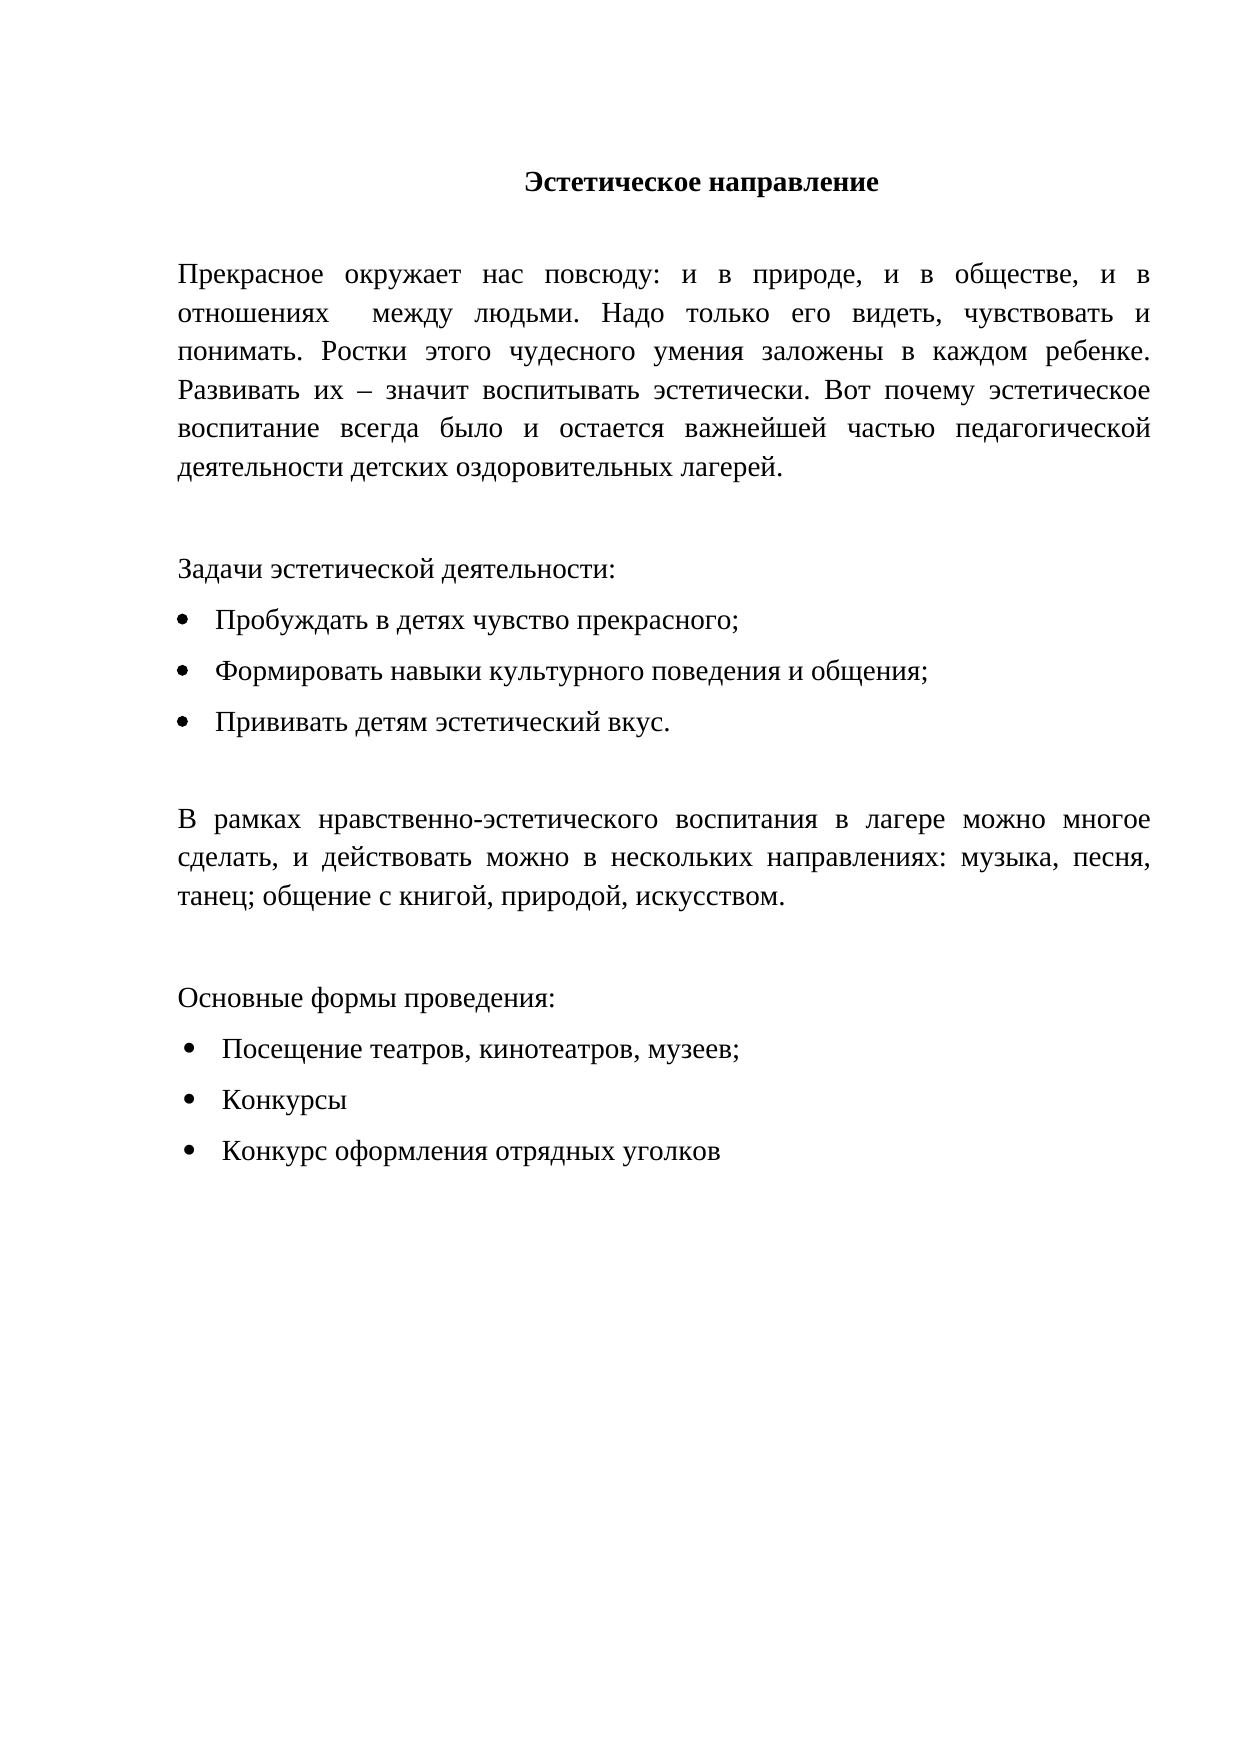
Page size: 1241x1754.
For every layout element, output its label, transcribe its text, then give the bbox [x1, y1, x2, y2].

list Посещение театров, кинотеатров, музеев; [184, 1031, 1152, 1065]
list Прививать детям эстетический вкус. [177, 704, 1152, 738]
list Формировать навыки культурного поведения и общения; [177, 653, 1152, 687]
text Задачи эстетической деятельности: [177, 551, 1152, 584]
text Эстетическое направление [177, 164, 1152, 198]
text В рамках нравственно-эстетического воспитания в лагере можно многое сделать, и действовать можно в нескольких направлениях: музыка, песня, танец; общение с книгой, природой, искусством. [177, 801, 1152, 912]
list Конкурс оформления отрядных уголков [184, 1133, 1152, 1167]
list Конкурсы [184, 1082, 1152, 1116]
text Прекрасное окружает нас повсюду: и в природе, и в обществе, и в отношениях между людьми. Надо только его видеть, чувствовать и понимать. Ростки этого чудесного умения заложены в каждом ребенке. Развивать их – значит воспитывать эстетически. Вот почему эстетическое воспитание всегда было и остается важнейшей частью педагогической деятельности детских оздоровительных лагерей. [177, 256, 1152, 482]
list Пробуждать в детях чувство прекрасного; [177, 602, 1152, 636]
text Основные формы проведения: [177, 980, 1152, 1014]
